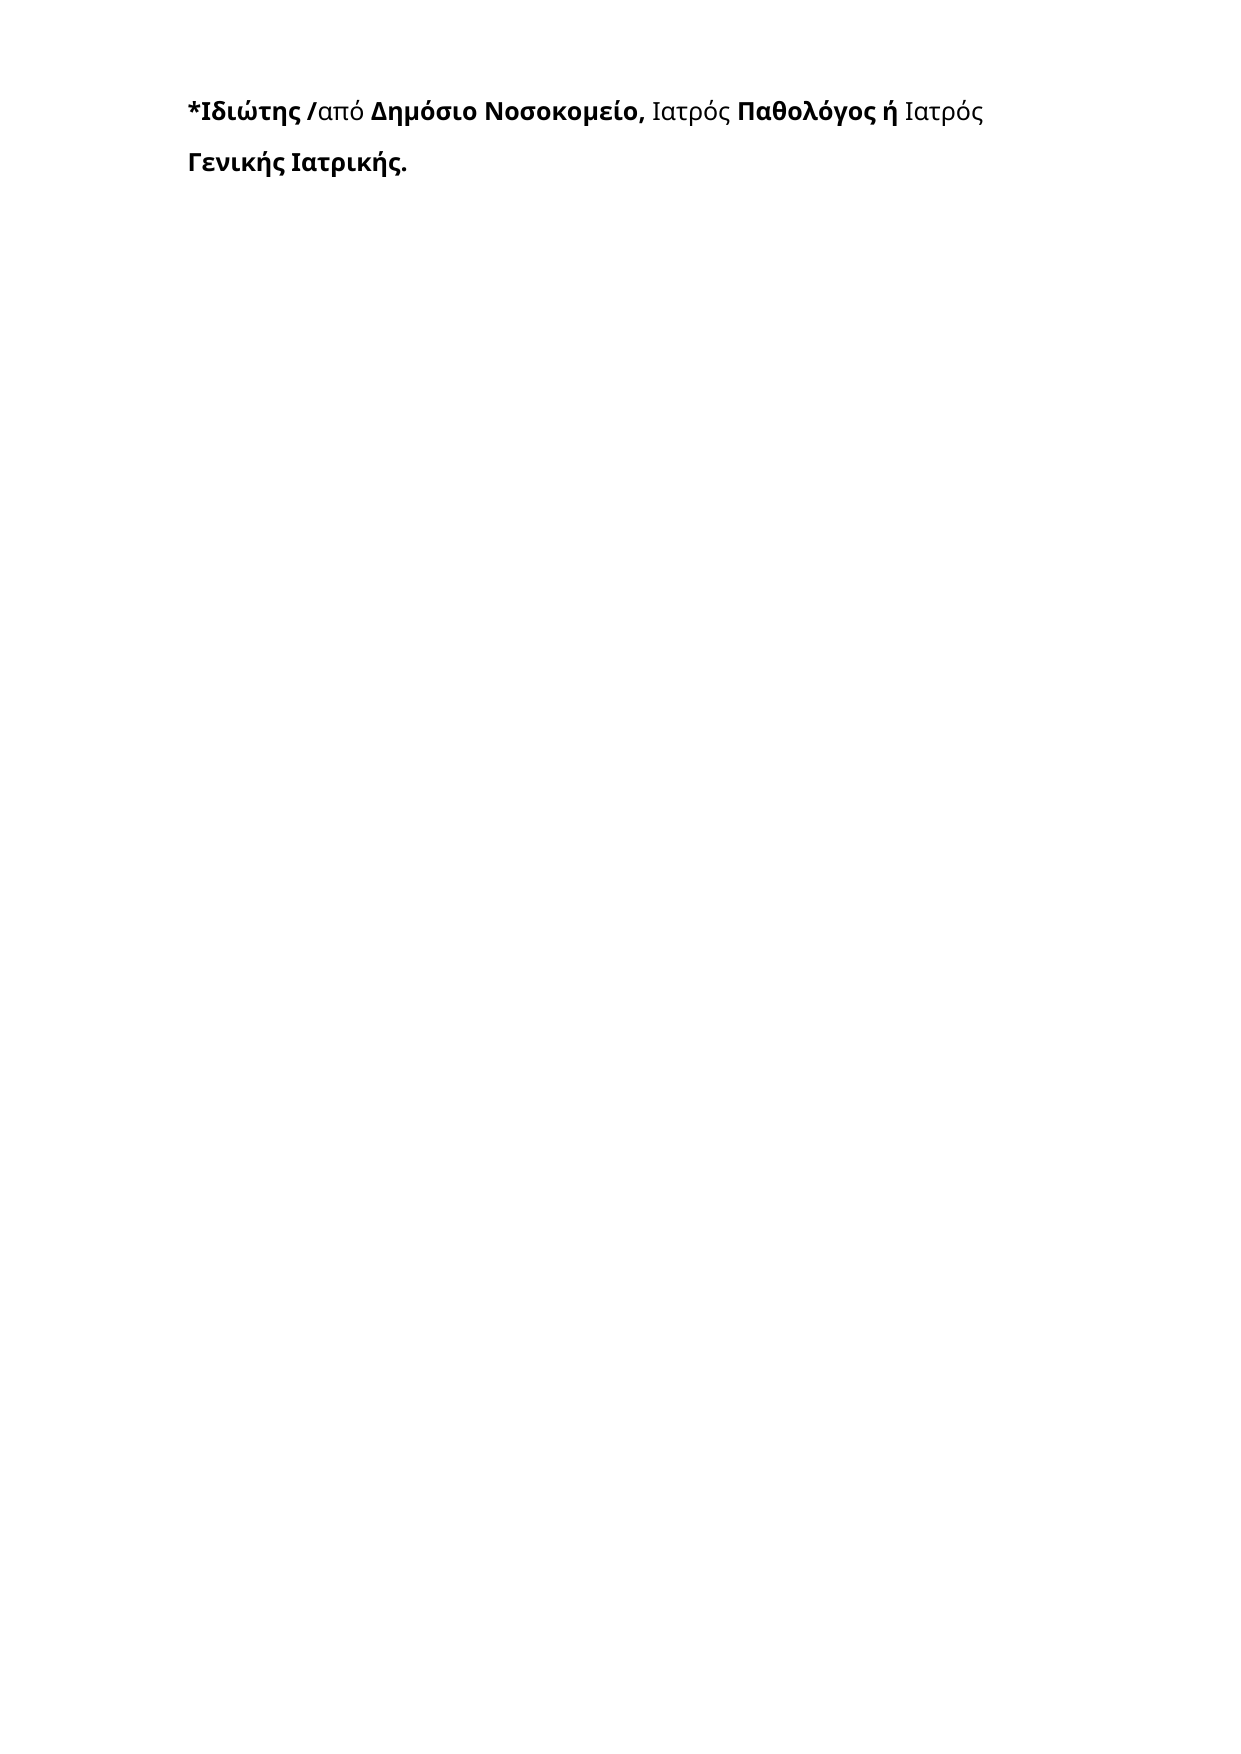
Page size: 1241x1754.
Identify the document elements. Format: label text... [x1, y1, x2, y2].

text *Ιδιώτης /από Δημόσιο Νοσοκομείο, Ιατρός Παθολόγος ή Ιατρός Γενικής Ιατρικής. [187, 94, 1053, 179]
